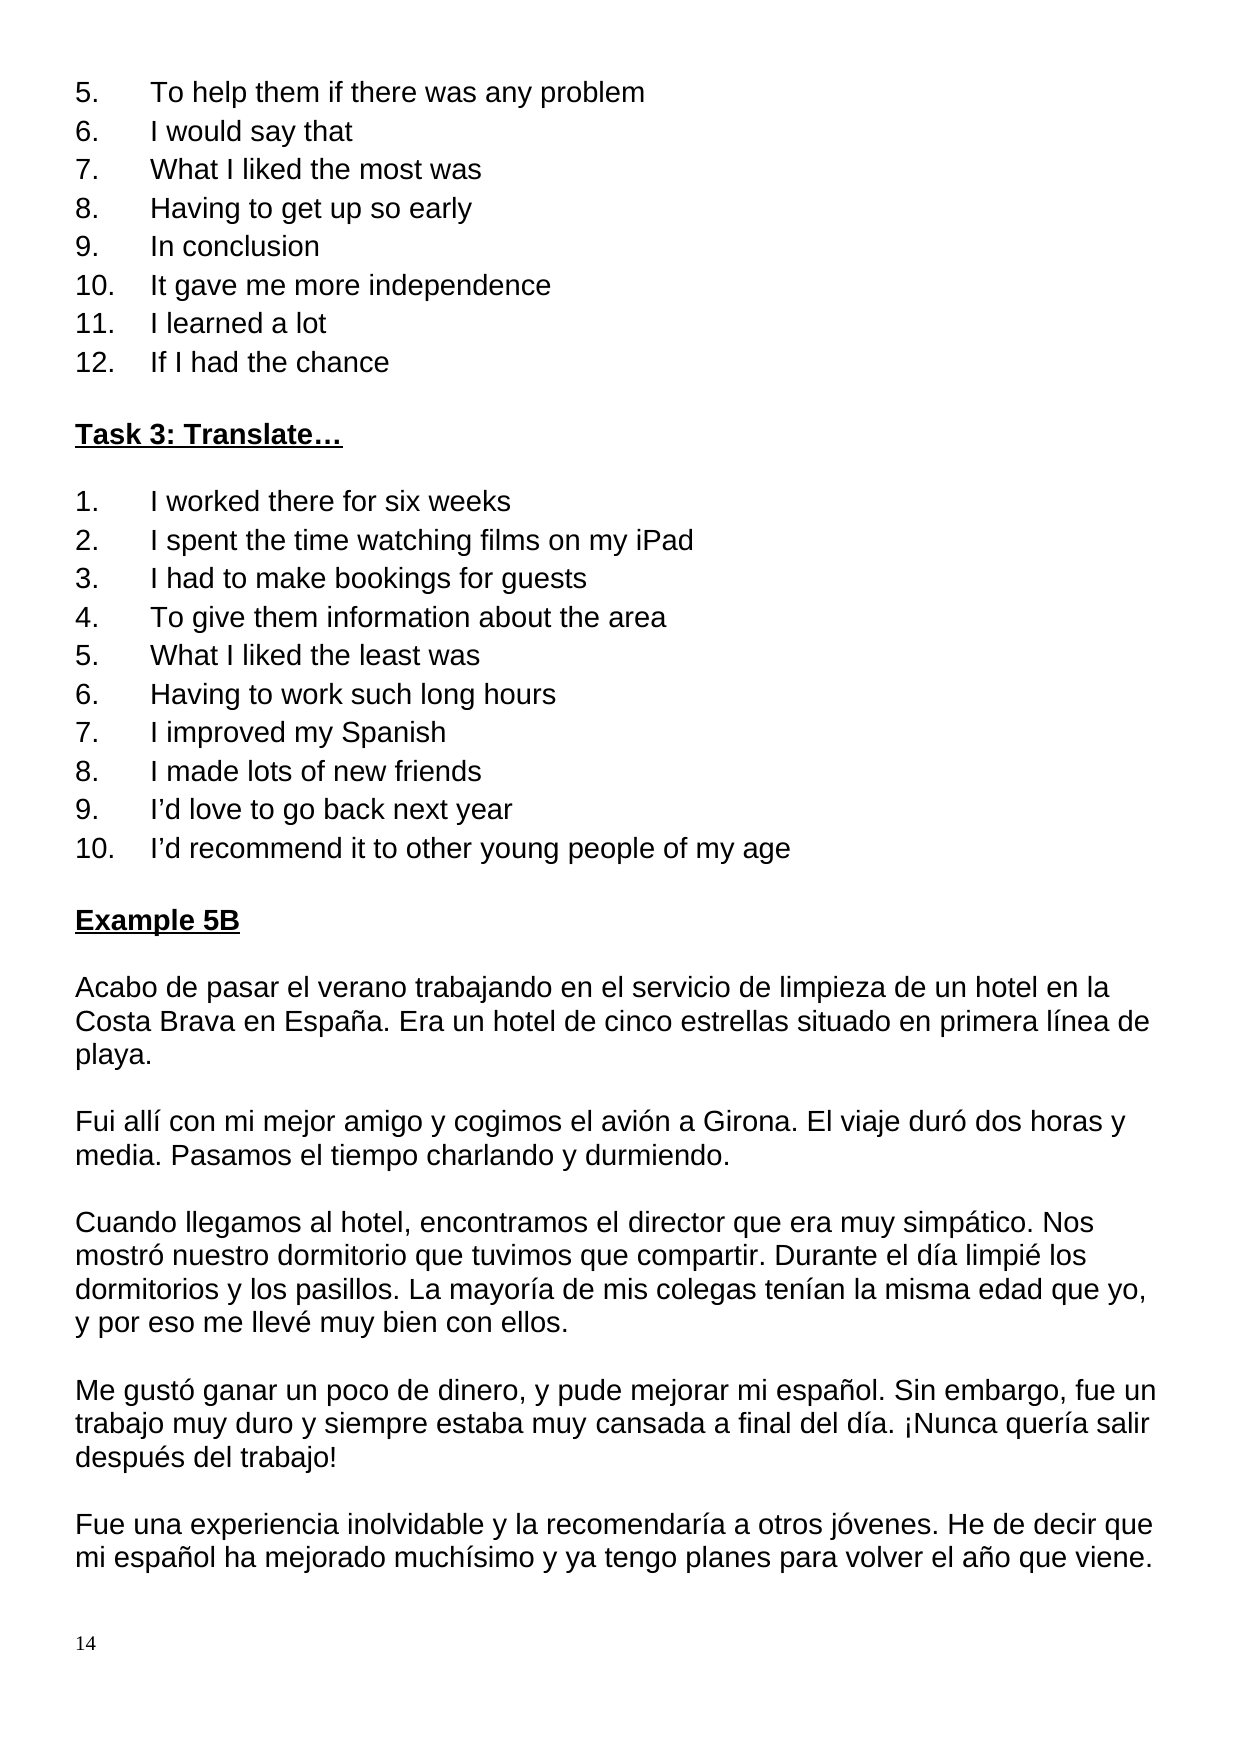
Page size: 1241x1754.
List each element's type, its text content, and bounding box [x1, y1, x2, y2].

text Me gustó ganar un poco de dinero, y pude mejorar mi español. Sin embargo, fue un trabajo muy duro y siempre estaba muy cansada a final del día. ¡Nunca quería salir después del trabajo! [75, 1372, 1165, 1473]
text 2. I spent the time watching films on my iPad [75, 522, 1165, 556]
text 5. What I liked the least was [75, 638, 1165, 672]
text 8. I made lots of new friends [75, 754, 1165, 787]
text 8. Having to get up so early [75, 191, 1165, 224]
text 9. In conclusion [75, 229, 1165, 263]
text Cuando llegamos al hotel, encontramos el director que era muy simpático. Nos mostró nuestro dormitorio que tuvimos que compartir. Durante el día limpié los dormitorios y los pasillos. La mayoría de mis colegas tenían la misma edad que yo, y por eso me llevé muy bien con ellos. [75, 1205, 1165, 1339]
text 10. I’d recommend it to other young people of my age [75, 831, 1165, 864]
text 10. It gave me more independence [75, 268, 1165, 301]
text 11. I learned a lot [75, 306, 1165, 340]
text 6. I would say that [75, 113, 1165, 147]
text Task 3: Translate… [75, 417, 1165, 450]
text 7. What I liked the most was [75, 152, 1165, 186]
text Fui allí con mi mejor amigo y cogimos el avión a Girona. El viaje duró dos horas y media. Pasamos el tiempo charlando y durmiendo. [75, 1104, 1165, 1171]
text 7. I improved my Spanish [75, 715, 1165, 749]
text 3. I had to make bookings for guests [75, 561, 1165, 594]
text 4. To give them information about the area [75, 599, 1165, 633]
text 1. I worked there for six weeks [75, 484, 1165, 517]
text Example 5B [75, 903, 1165, 936]
text Acabo de pasar el verano trabajando en el servicio de limpieza de un hotel en la Costa Brava en España. Era un hotel de cinco estrellas situado en primera línea de playa. [75, 970, 1165, 1071]
text 6. Having to work such long hours [75, 677, 1165, 710]
text 5. To help them if there was any problem [75, 75, 1165, 108]
text 9. I’d love to go back next year [75, 792, 1165, 826]
text 12. If I had the chance [75, 345, 1165, 378]
text Fue una experiencia inolvidable y la recomendaría a otros jóvenes. He de decir que mi español ha mejorado muchísimo y ya tengo planes para volver el año que viene. [75, 1507, 1165, 1574]
